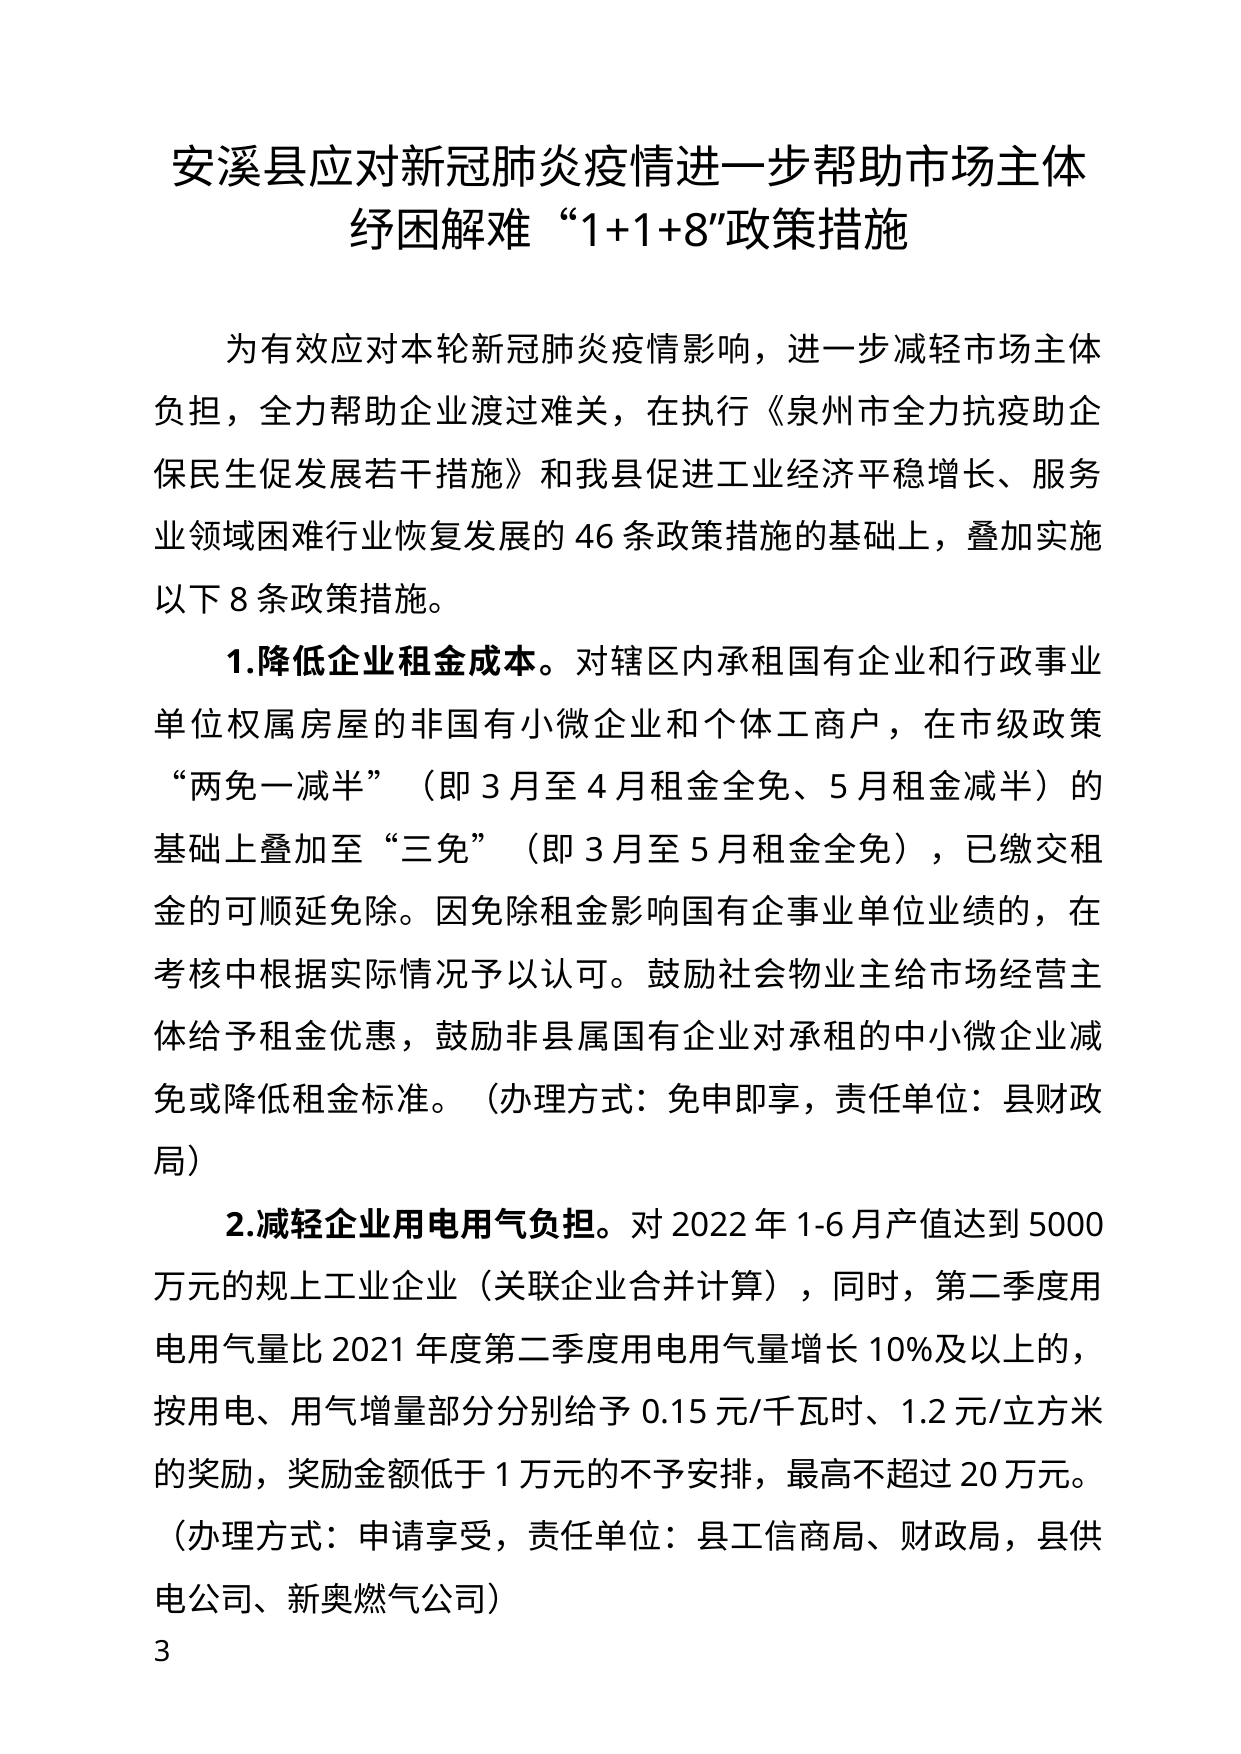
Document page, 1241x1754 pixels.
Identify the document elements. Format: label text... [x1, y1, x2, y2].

text 为有效应对本轮新冠肺炎疫情影响，进一步减轻市场主体负担，全力帮助企业渡过难关，在执行《泉州市全力抗疫助企保民生促发展若干措施》和我县促进工业经济平稳增长、服务业领域困难行业恢复发展的46条政策措施的基础上，叠加实施以下8条政策措施。 [153, 311, 1104, 623]
list 2.减轻企业用电用气负担。对2022年1-6月产值达到5000万元的规上工业企业（关联企业合并计算），同时，第二季度用电用气量比2021年度第二季度用电用气量增长10%及以上的，按用电、用气增量部分分别给予0.15元/千瓦时、1.2元/立方米的奖励，奖励金额低于1万元的不予安排，最高不超过20万元。（办理方式：申请享受，责任单位：县工信商局、财政局，县供电公司、新奥燃气公司） [153, 1186, 1104, 1623]
text 1.降低企业租金成本。对辖区内承租国有企业和行政事业单位权属房屋的非国有小微企业和个体工商户，在市级政策“两免一减半”（即3月至4月租金全免、5月租金减半）的基础上叠加至“三免”（即3月至5月租金全免），已缴交租金的可顺延免除。因免除租金影响国有企事业单位业绩的，在考核中根据实际情况予以认可。鼓励社会物业主给市场经营主体给予租金优惠，鼓励非县属国有企业对承租的中小微企业减免或降低租金标准。（办理方式：免申即享，责任单位：县财政局） [153, 623, 1104, 1186]
text 安溪县应对新冠肺炎疫情进一步帮助市场主体纾困解难“1+1+8”政策措施 [153, 134, 1104, 259]
